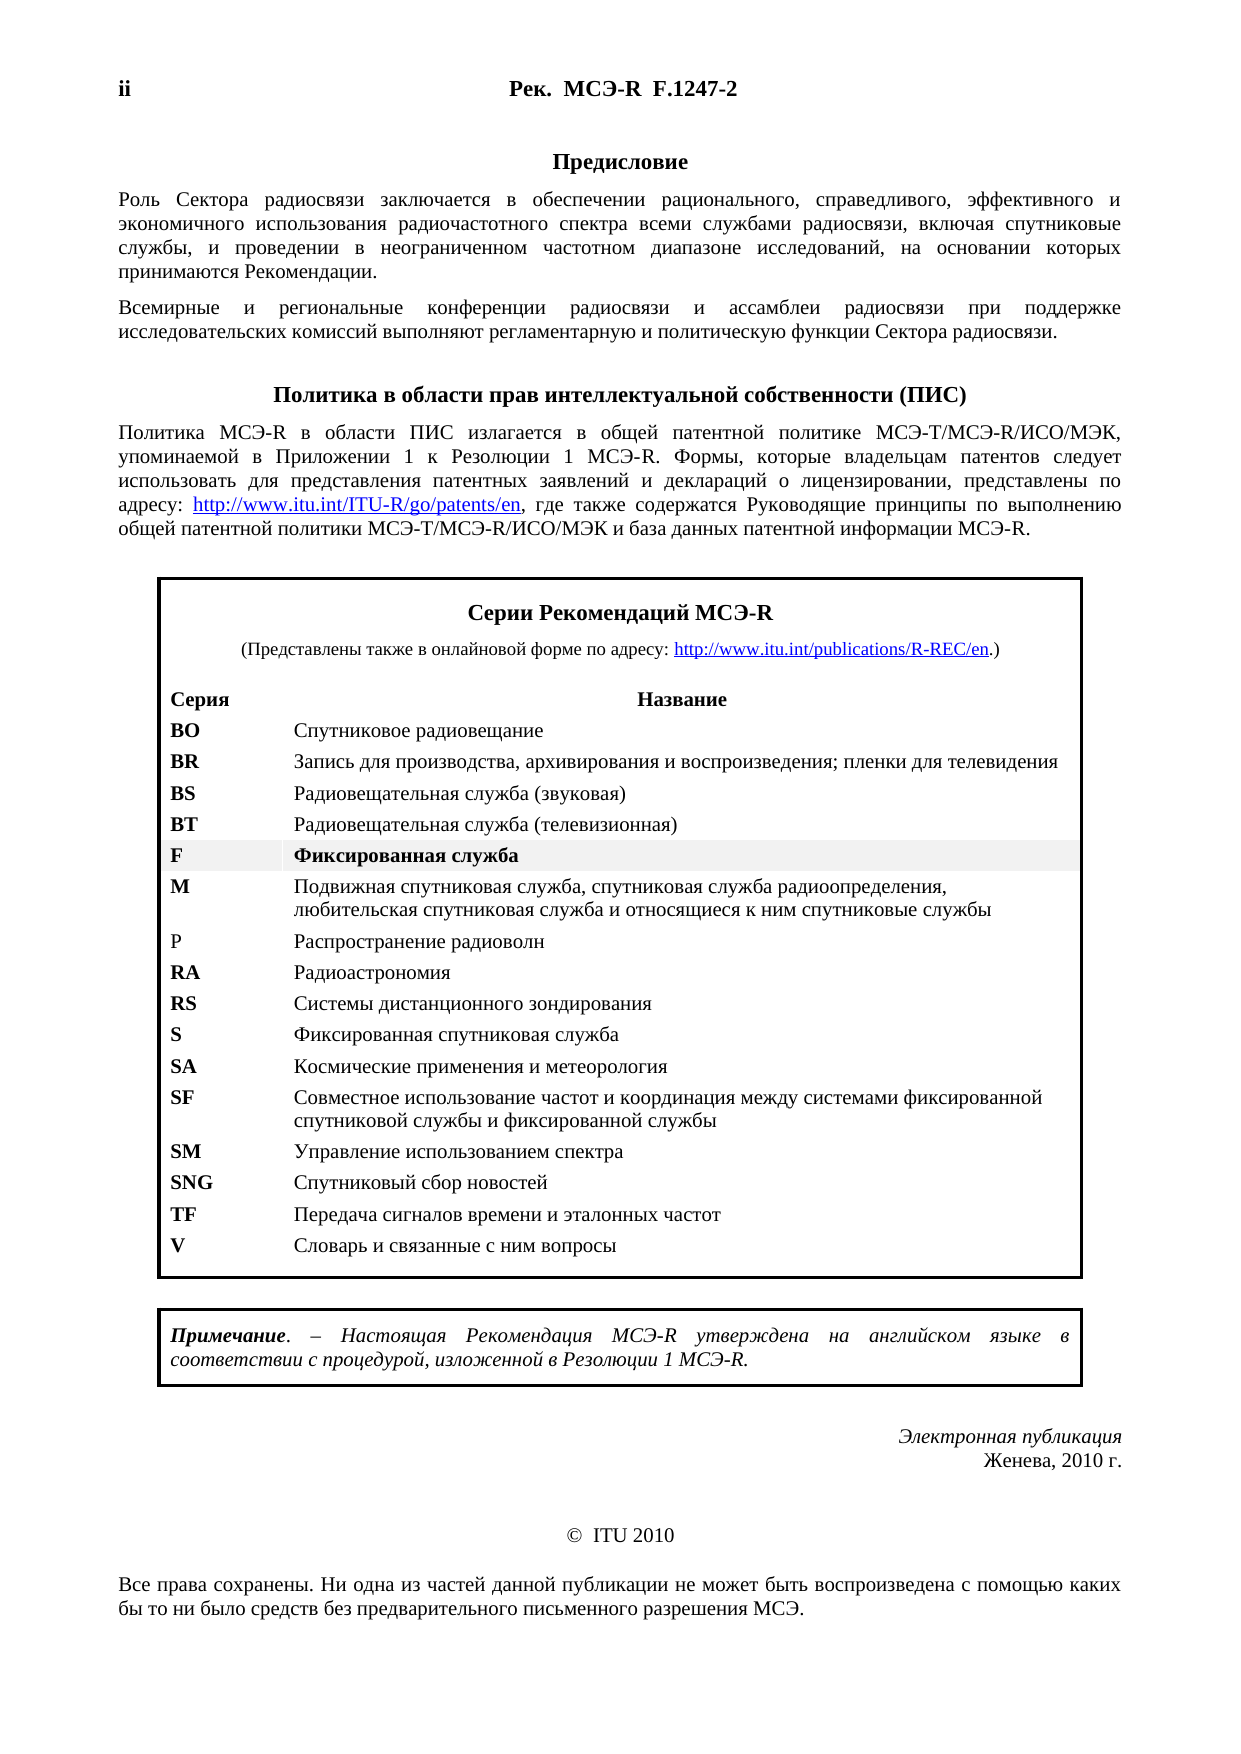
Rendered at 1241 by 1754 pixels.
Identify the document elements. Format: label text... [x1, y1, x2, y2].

text ITU 2010 [118, 1522, 1122, 1547]
table_cell Управление использованием спектра [283, 1136, 1080, 1167]
table_cell SM [161, 1136, 282, 1167]
table_cell SA [161, 1051, 282, 1082]
table_cell Название [283, 684, 1080, 715]
text Предисловие [118, 148, 1122, 174]
table_cell P [161, 926, 282, 957]
table_cell Передача сигналов времени и эталонных частот [283, 1199, 1080, 1230]
text Политика МСЭ-R в области ПИС излагается в общей патентной политике МСЭ-Т/МСЭ-R/ИСО/МЭК, упоминаемой в Приложении 1 к Резолюции 1 МСЭ-R. Формы, которые владельцам патентов следует использовать для представления патентных заявлений и деклараций о лицензировании, представлены по адресу: http://www.itu.int/ITU-R/go/patents/en, где также содержатся Руководящие принципы по выполнению общей патентной политики МСЭ-Т/МСЭ-R/ИСО/МЭК и база данных патентной информации МСЭ-R. [118, 420, 1122, 540]
table_cell TF [161, 1199, 282, 1230]
table_cell Космические применения и метеорология [283, 1051, 1080, 1082]
table_cell BT [161, 809, 282, 840]
table_cell Фиксированная служба [283, 840, 1080, 871]
table_cell Спутниковое радиовещание [283, 715, 1080, 746]
table_cell Радиовещательная служба (звуковая) [283, 778, 1080, 809]
table_cell BO [161, 715, 282, 746]
table_header Серии Рекомендаций МСЭ-R (Представлены также в онлайновой форме по адресу: http://www.itu.int/publications/R-REC/en.) [161, 580, 1080, 684]
table_cell Системы дистанционного зондирования [283, 988, 1080, 1019]
table_cell RS [161, 988, 282, 1019]
table_cell BS [161, 778, 282, 809]
text Электронная публикация Женева, 2010 г. [118, 1424, 1122, 1472]
text Все права сохранены. Ни одна из частей данной публикации не может быть воспроизведена с помощью каких бы то ни было средств без предварительного письменного разрешения МСЭ. [118, 1572, 1122, 1620]
table_cell V [161, 1230, 282, 1276]
table_cell Распространение радиоволн [283, 926, 1080, 957]
table_cell Фиксированная спутниковая служба [283, 1019, 1080, 1051]
table_cell Серия [161, 684, 282, 715]
table_cell SF [161, 1082, 282, 1136]
table_cell Запись для производства, архивирования и воспроизведения; пленки для телевидения [283, 746, 1080, 778]
table_cell BR [161, 746, 282, 778]
text Роль Сектора радиосвязи заключается в обеспечении рационального, справедливого, эффективного и экономичного использования радиочастотного спектра всеми службами радиосвязи, включая спутниковые службы, и проведении в неограниченном частотном диапазоне исследований, на основании которых принимаются Рекомендации. [118, 187, 1122, 283]
table_cell M [161, 871, 282, 926]
table_cell Подвижная спутниковая служба, спутниковая служба радиоопределения, любительская спутниковая служба и относящиеся к ним спутниковые службы [283, 871, 1080, 926]
table_cell Совместное использование частот и координация между системами фиксированной спутниковой службы и фиксированной службы [283, 1082, 1080, 1136]
table_cell Радиовещательная служба (телевизионная) [283, 809, 1080, 840]
table_cell Спутниковый сбор новостей [283, 1167, 1080, 1198]
table_cell RA [161, 957, 282, 988]
table_cell Радиоастрономия [283, 957, 1080, 988]
table_cell F [161, 840, 282, 871]
table_cell Словарь и связанные с ним вопросы [283, 1230, 1080, 1276]
table_header Примечание. – Настоящая Рекомендация МСЭ-R утверждена на английском языке в соответствии с процедурой, изложенной в Резолюции 1 МСЭ-R. [161, 1311, 1080, 1384]
text Политика в области прав интеллектуальной собственности (ПИС) [118, 381, 1122, 407]
table_cell S [161, 1019, 282, 1051]
text Всемирные и региональные конференции радиосвязи и ассамблеи радиосвязи при поддержке исследовательских комиссий выполняют регламентарную и политическую функции Сектора радиосвязи. [118, 295, 1122, 343]
table_cell SNG [161, 1167, 282, 1198]
